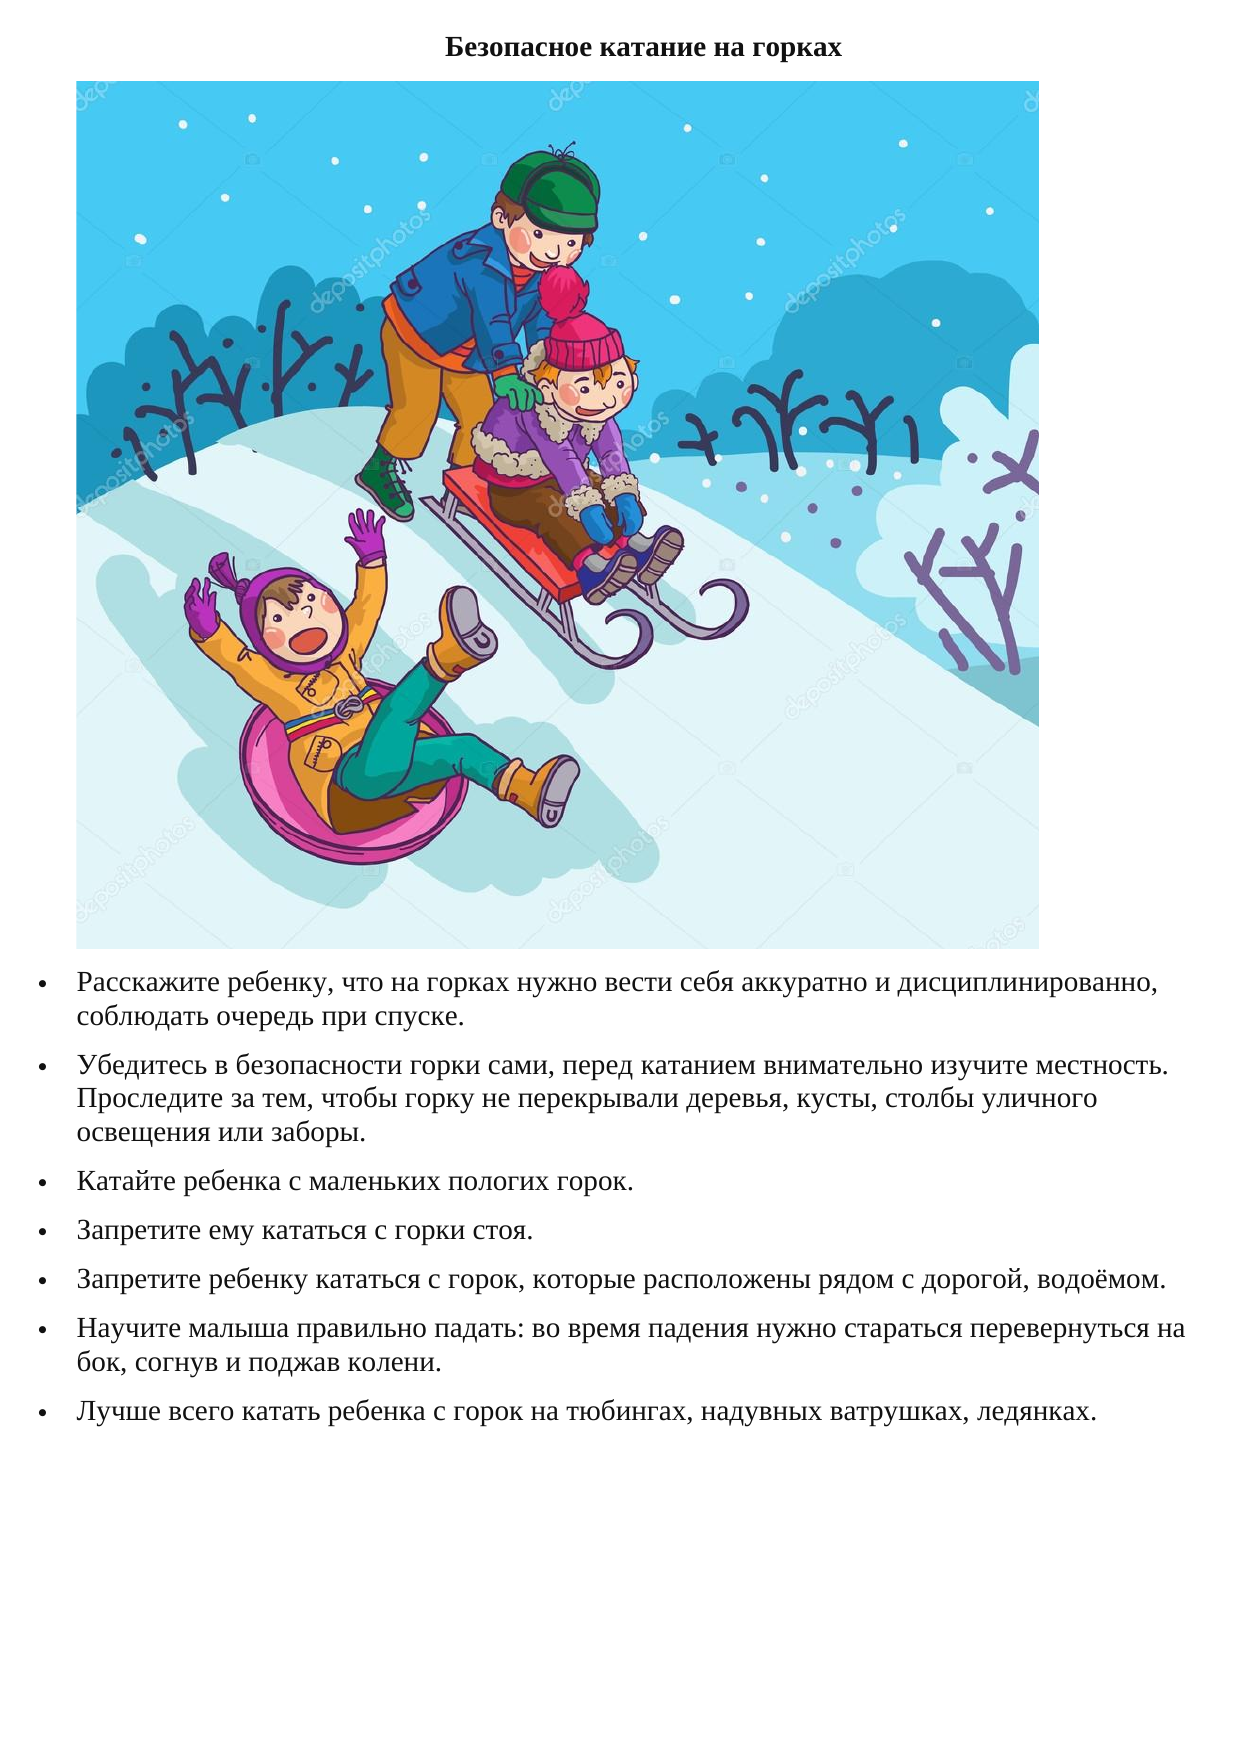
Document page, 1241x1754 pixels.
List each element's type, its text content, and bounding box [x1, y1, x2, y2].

list Катайте ребенка с маленьких пологих горок. [39, 1163, 1211, 1197]
picture [76, 81, 1039, 949]
list Убедитесь в безопасности горки сами, перед катанием внимательно изучите местность. Проследите за тем, чтобы горку не перекрывали деревья, кусты, столбы уличного освещения или заборы. [39, 1047, 1211, 1147]
list Запретите ему кататься с горки стоя. [39, 1212, 1211, 1246]
text Безопасное катание на горках [76, 29, 1211, 63]
list Научите малыша правильно падать: во время падения нужно стараться перевернуться на бок, согнув и поджав колени. [39, 1311, 1211, 1378]
list Запретите ребенку кататься с горок, которые расположены рядом с дорогой, водоёмом. [39, 1261, 1211, 1295]
list Расскажите ребенку, что на горках нужно вести себя аккуратно и дисциплинированно, соблюдать очередь при спуске. [39, 964, 1211, 1031]
list Лучше всего катать ребенка с горок на тюбингах, надувных ватрушках, ледянках. [39, 1393, 1211, 1427]
